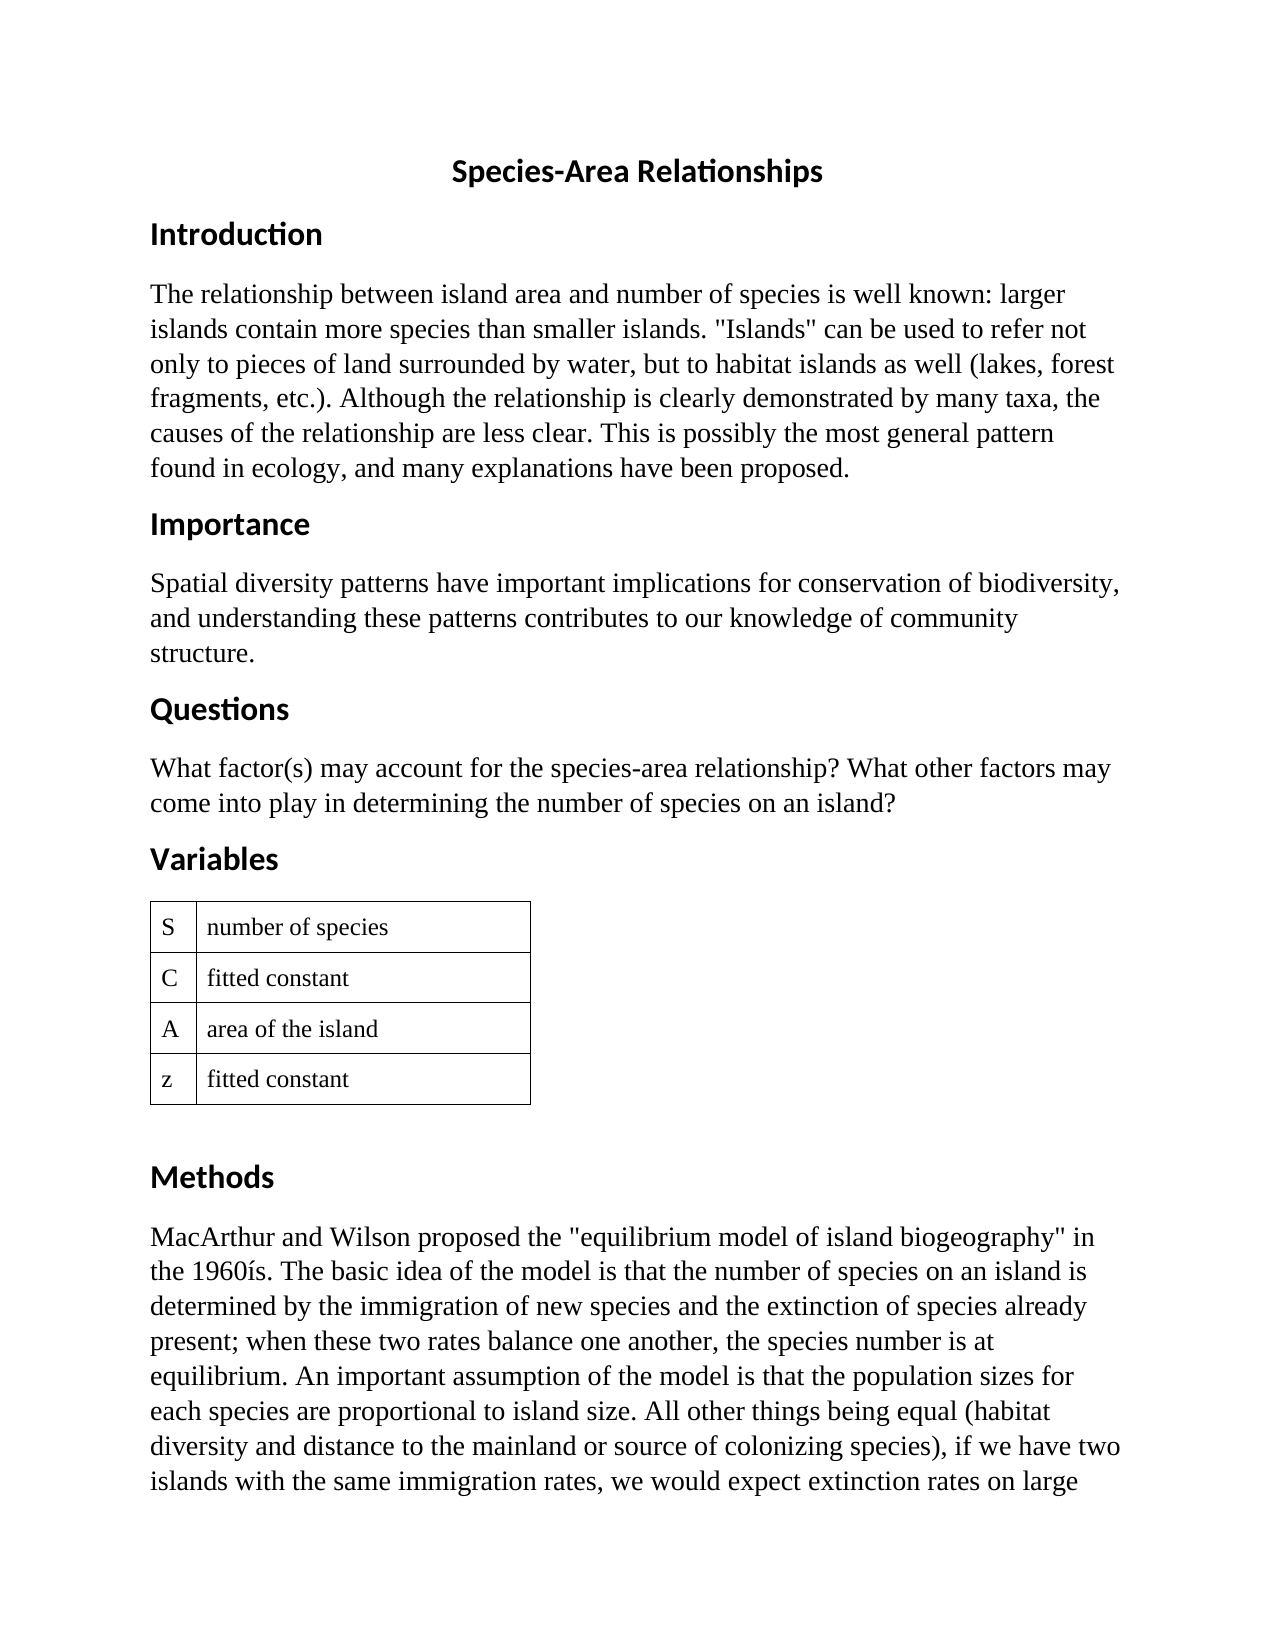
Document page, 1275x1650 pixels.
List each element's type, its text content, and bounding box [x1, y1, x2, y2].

table_header number of species [197, 902, 530, 952]
text Spatial diversity patterns have important implications for conservation of biodiversity, and understanding these patterns contributes to our knowledge of community structure. [150, 566, 1125, 668]
table_header S [151, 902, 196, 952]
subtitle Importance [150, 503, 1125, 544]
table_cell fitted constant [197, 953, 530, 1002]
subtitle Methods [150, 1156, 1125, 1197]
table_cell z [151, 1054, 196, 1103]
table_cell A [151, 1003, 196, 1053]
subtitle Introduction [150, 213, 1125, 254]
text The relationship between island area and number of species is well known: larger islands contain more species than smaller islands. "Islands" can be used to refer not only to pieces of land surrounded by water, but to habitat islands as well (lakes, forest fragments, etc.). Although the relationship is clearly demonstrated by many taxa, the causes of the relationship are less clear. This is possibly the most general pattern found in ecology, and many explanations have been proposed. [150, 277, 1125, 484]
table_cell fitted constant [197, 1054, 530, 1103]
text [150, 1219, 1125, 1496]
subtitle Variables [150, 838, 1125, 878]
table_cell C [151, 953, 196, 1002]
title Species-Area Relationships [150, 150, 1125, 191]
subtitle Questions [150, 688, 1125, 728]
text What factor(s) may account for the species-area relationship? What other factors may come into play in determining the number of species on an island? [150, 751, 1125, 818]
table_cell area of the island [197, 1003, 530, 1053]
